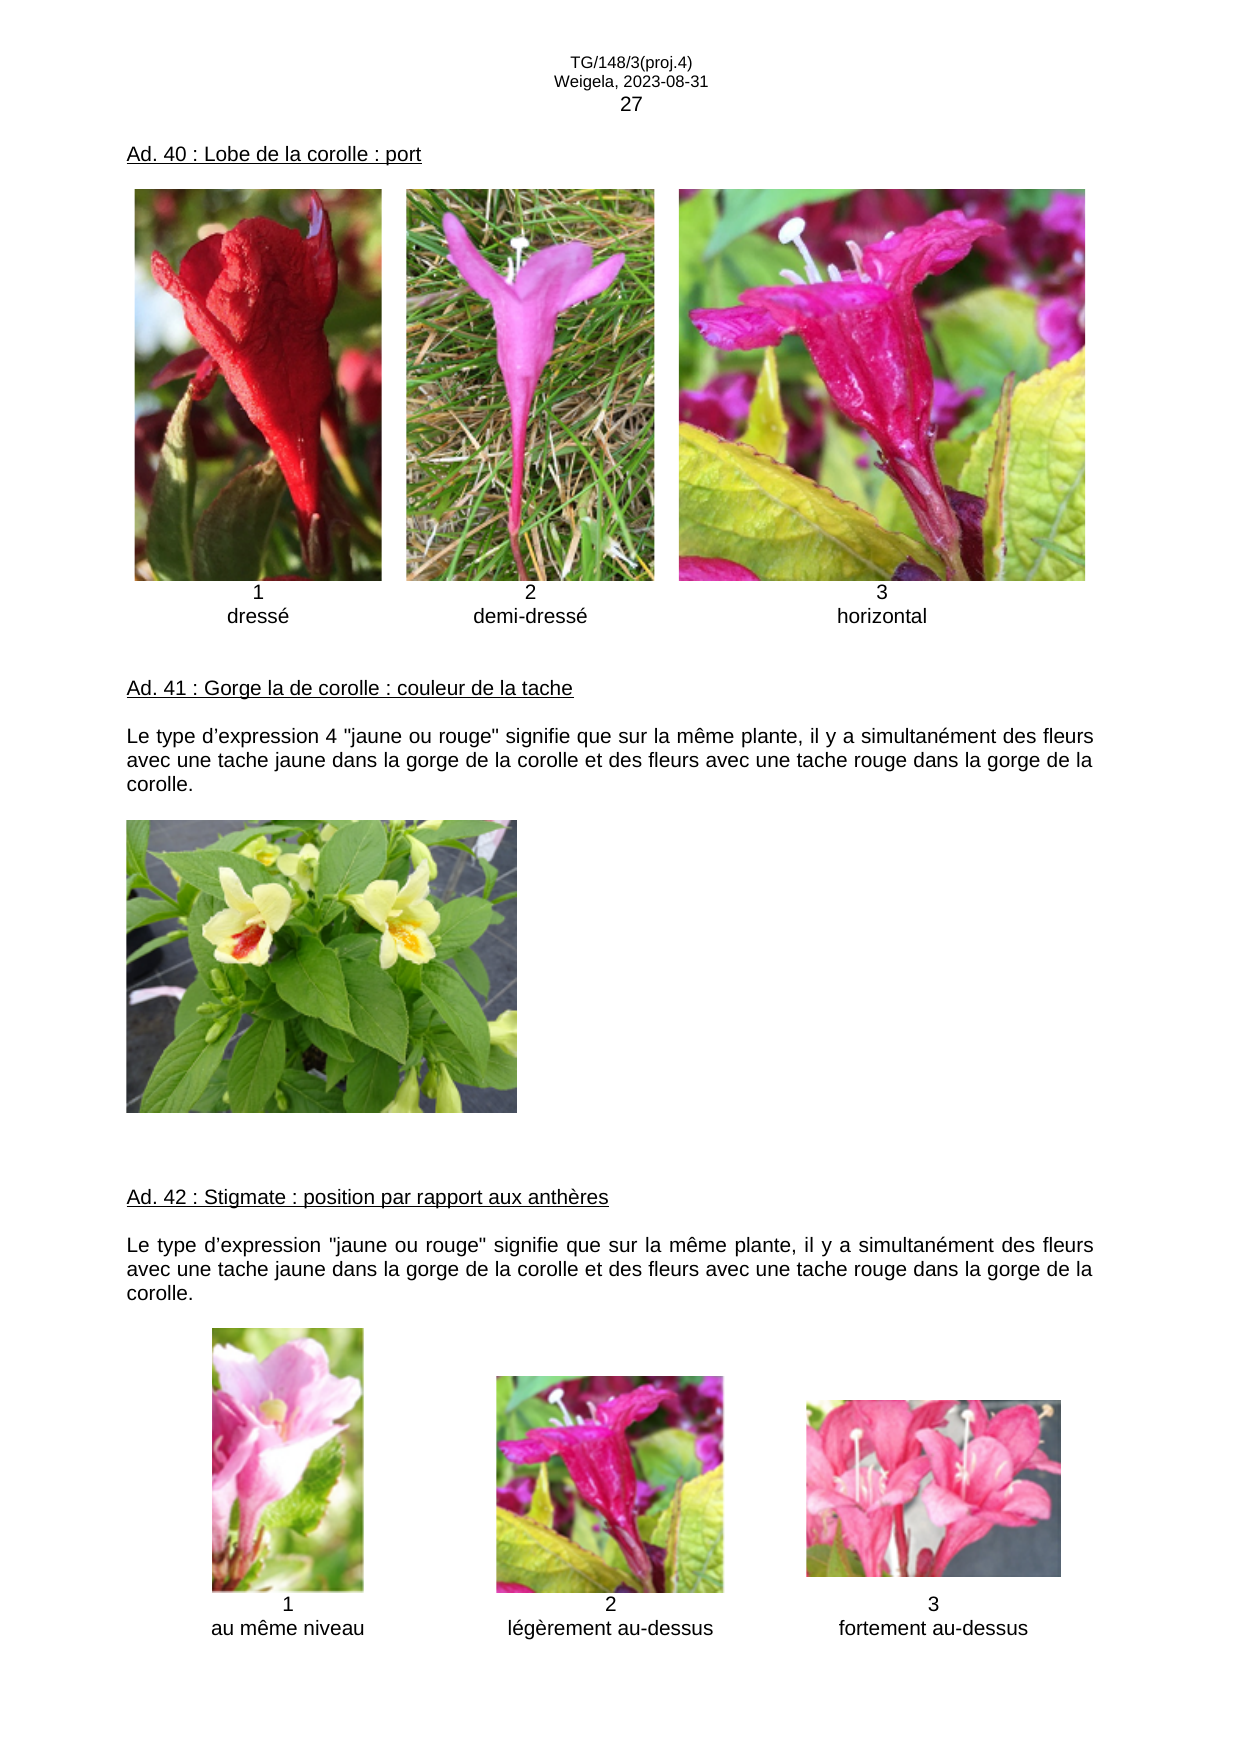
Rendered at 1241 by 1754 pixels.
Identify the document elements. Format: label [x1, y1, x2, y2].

picture [134, 189, 382, 581]
picture [126, 820, 517, 1113]
picture [496, 1376, 725, 1593]
picture [806, 1400, 1061, 1577]
picture [678, 189, 1085, 581]
table_header [118, 1185, 1104, 1664]
picture [212, 1328, 364, 1593]
table_header [118, 142, 1104, 1161]
picture [406, 189, 655, 581]
